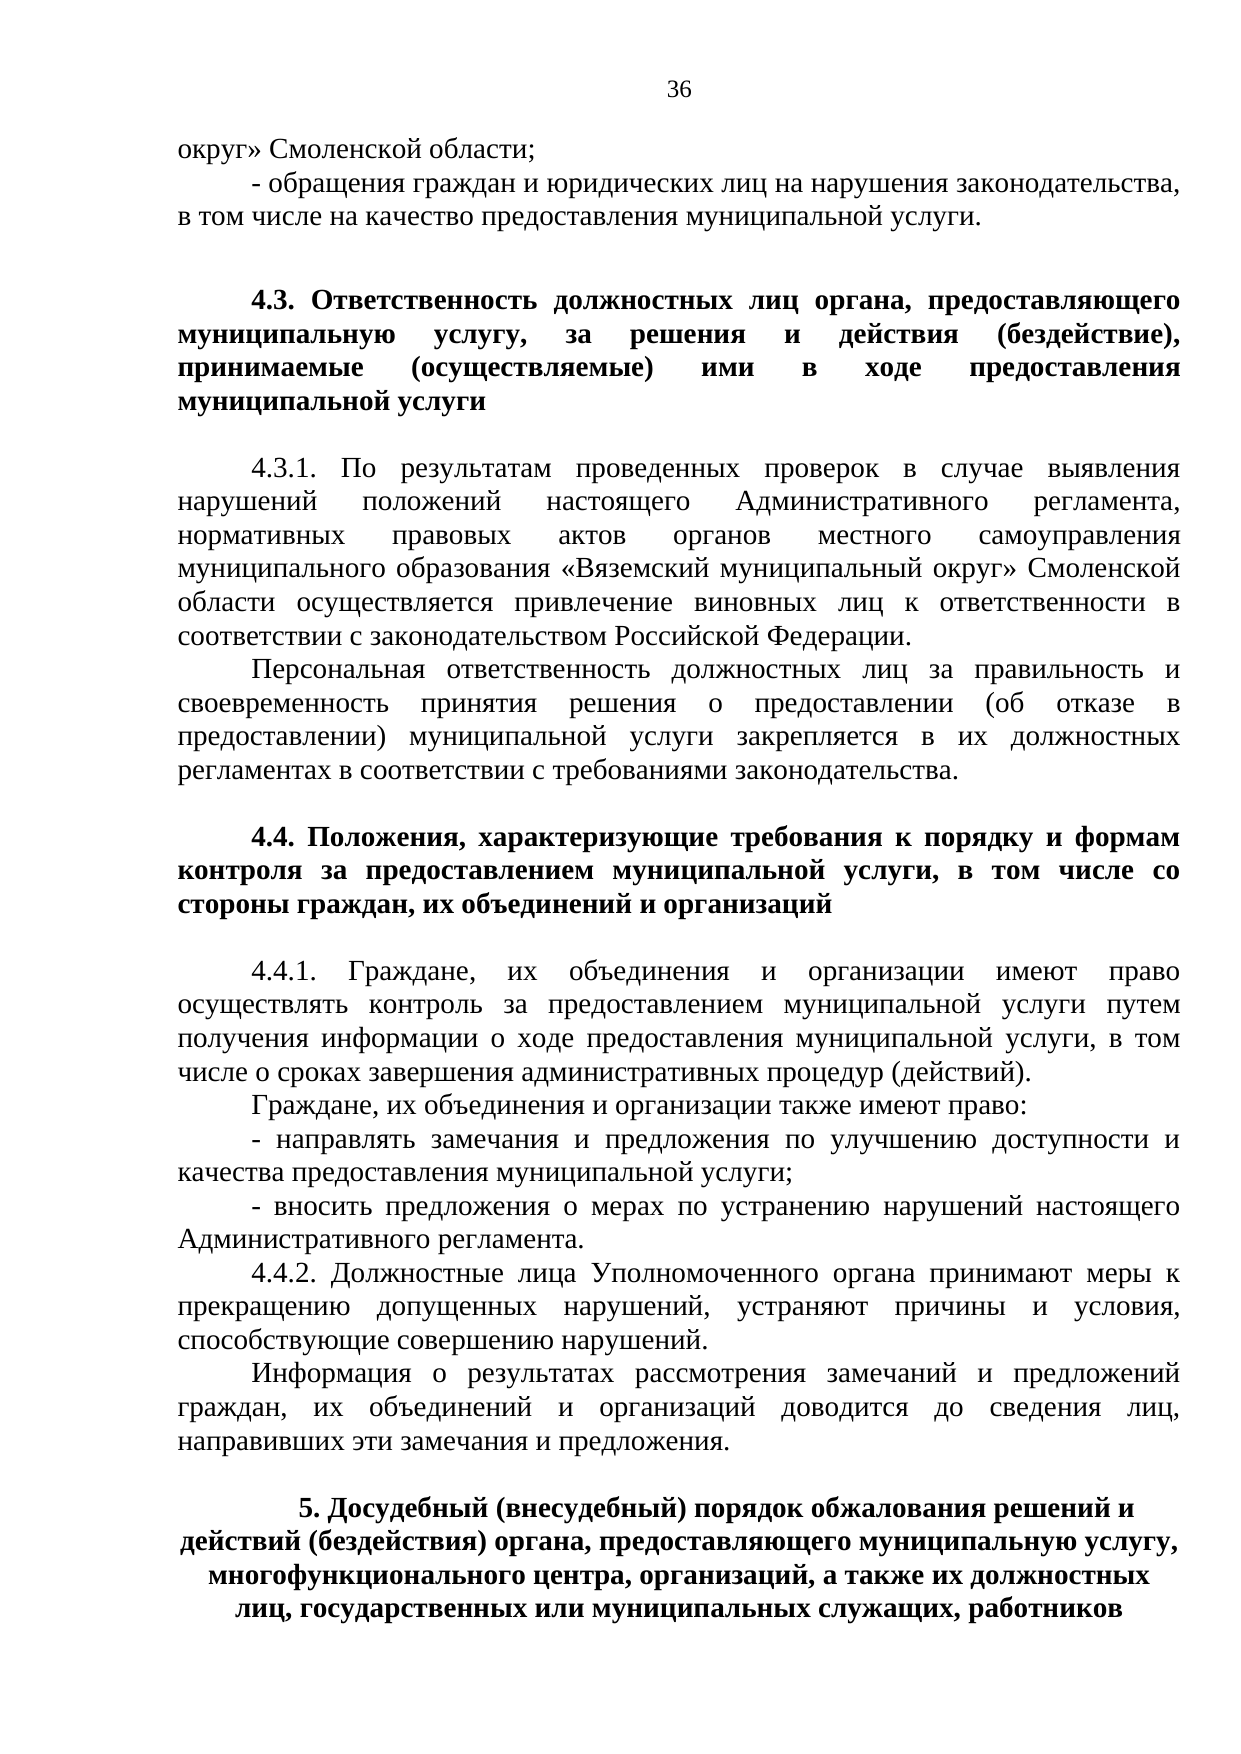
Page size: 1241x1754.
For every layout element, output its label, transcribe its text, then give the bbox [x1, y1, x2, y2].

text Персональная ответственность должностных лиц за правильность и своевременность принятия решения о предоставлении (об отказе в предоставлении) муниципальной услуги закрепляется в их должностных регламентах в соответствии с требованиями законодательства. [177, 651, 1181, 785]
text 4.4. Положения, характеризующие требования к порядку и формам контроля за предоставлением муниципальной услуги, в том числе со стороны граждан, их объединений и организаций [177, 819, 1181, 919]
text Граждане, их объединения и организации также имеют право: [177, 1087, 1181, 1121]
text 4.4.2. Должностные лица Уполномоченного органа принимают меры к прекращению допущенных нарушений, устраняют причины и условия, способствующие совершению нарушений. [177, 1255, 1181, 1356]
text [177, 131, 1181, 165]
text - обращения граждан и юридических лиц на нарушения законодательства, в том числе на качество предоставления муниципальной услуги. [177, 165, 1181, 232]
text 4.3. Ответственность должностных лиц органа, предоставляющего муниципальную услугу, за решения и действия (бездействие), принимаемые (осуществляемые) ими в ходе предоставления муниципальной услуги [177, 282, 1181, 416]
text 4.4.1. Граждане, их объединения и организации имеют право осуществлять контроль за предоставлением муниципальной услуги путем получения информации о ходе предоставления муниципальной услуги, в том числе о сроках завершения административных процедур (действий). [177, 953, 1181, 1087]
text 5. Досудебный (внесудебный) порядок обжалования решений и действий (бездействия) органа, предоставляющего муниципальную услугу, многофункционального центра, организаций, а также их должностных лиц, государственных или муниципальных служащих, работников [177, 1490, 1181, 1624]
text - направлять замечания и предложения по улучшению доступности и качества предоставления муниципальной услуги; [177, 1121, 1181, 1188]
text Информация о результатах рассмотрения замечаний и предложений граждан, их объединений и организаций доводится до сведения лиц, направивших эти замечания и предложения. [177, 1356, 1181, 1456]
text - вносить предложения о мерах по устранению нарушений настоящего Административного регламента. [177, 1188, 1181, 1255]
text 4.3.1. По результатам проведенных проверок в случае выявления нарушений положений настоящего Административного регламента, нормативных правовых актов органов местного самоуправления муниципального образования «Вяземский муниципальный округ» Смоленской области осуществляется привлечение виновных лиц к ответственности в соответствии с законодательством Российской Федерации. [177, 450, 1181, 651]
